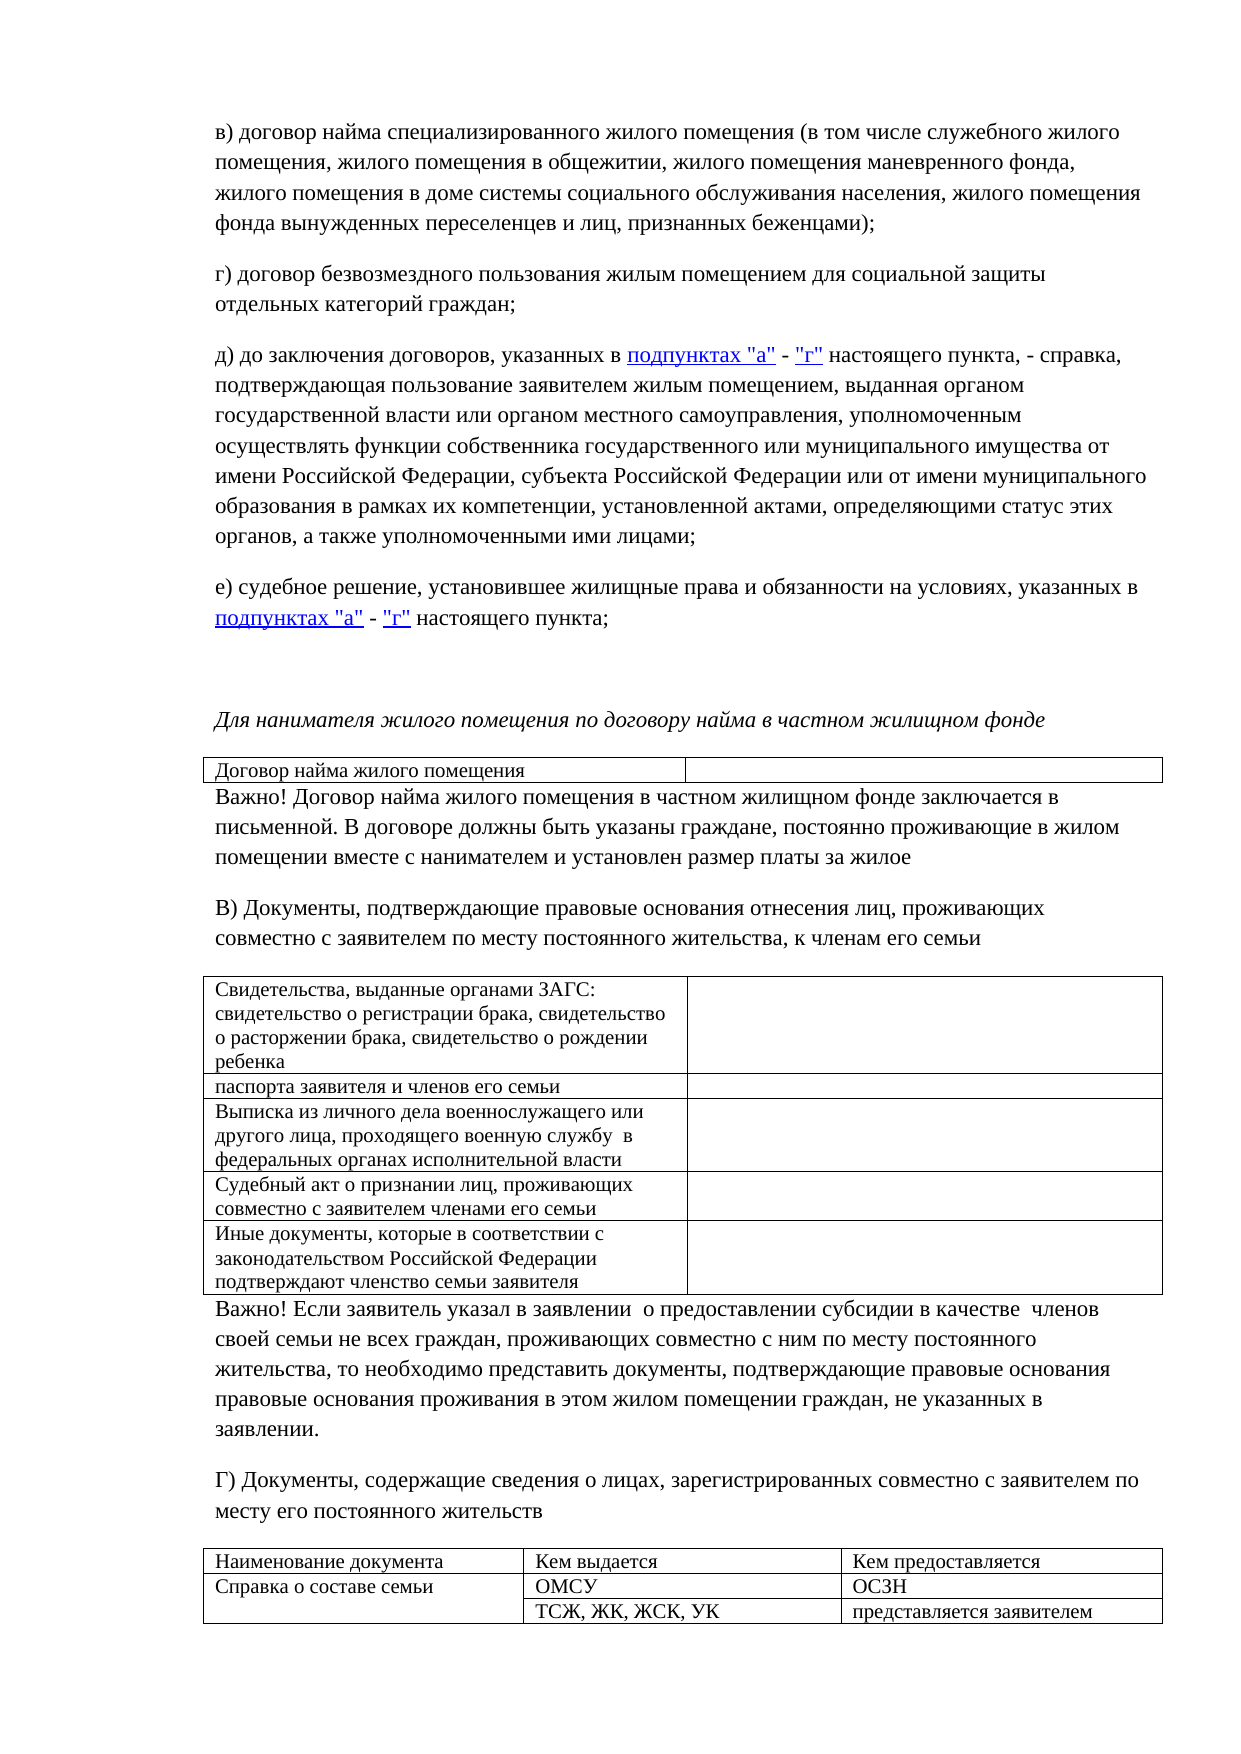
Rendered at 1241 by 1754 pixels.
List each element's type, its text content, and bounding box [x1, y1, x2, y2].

text в) договор найма специализированного жилого помещения (в том числе служебного жилого помещения, жилого помещения в общежитии, жилого помещения маневренного фонда, жилого помещения в доме системы социального обслуживания населения, жилого помещения фонда вынужденных переселенцев и лиц, признанных беженцами); [215, 118, 1152, 235]
text В) Документы, подтверждающие правовые основания отнесения лиц, проживающих совместно с заявителем по месту постоянного жительства, к членам его семьи [215, 894, 1152, 951]
table_header Наименование документа [204, 1549, 523, 1573]
table_header Кем предоставляется [842, 1549, 1162, 1573]
text д) до заключения договоров, указанных в подпунктах "а" - "г" настоящего пункта, - справка, подтверждающая пользование заявителем жилым помещением, выданная органом государственной власти или органом местного самоуправления, уполномоченным осуществлять функции собственника государственного или муниципального имущества от имени Российской Федерации, субъекта Российской Федерации или от имени муниципального образования в рамках их компетенции, установленной актами, определяющими статус этих органов, а также уполномоченными ими лицами; [215, 341, 1152, 549]
table_cell [688, 1099, 1162, 1171]
table_cell Выписка из личного дела военнослужащего или другого лица, проходящего военную службу в федеральных органах исполнительной власти [204, 1099, 687, 1171]
text Для нанимателя жилого помещения по договору найма в частном жилищном фонде [215, 706, 1152, 732]
text г) договор безвозмездного пользования жилым помещением для социальной защиты отдельных категорий граждан; [215, 260, 1152, 316]
table_header [688, 977, 1162, 1073]
table_cell представляется заявителем [842, 1599, 1162, 1623]
table_cell ТСЖ, ЖК, ЖСК, УК [524, 1599, 841, 1623]
text Важно! Договор найма жилого помещения в частном жилищном фонде заключается в письменной. В договоре должны быть указаны граждане, постоянно проживающие в жилом помещении вместе с нанимателем и установлен размер платы за жилое [215, 783, 1152, 869]
table_cell Судебный акт о признании лиц, проживающих совместно с заявителем членами его семьи [204, 1172, 687, 1220]
text Важно! Если заявитель указал в заявлении о предоставлении субсидии в качестве членов своей семьи не всех граждан, проживающих совместно с ним по месту постоянного жительства, то необходимо представить документы, подтверждающие правовые основания правовые основания проживания в этом жилом помещении граждан, не указанных в заявлении. [215, 1295, 1152, 1442]
table_header [686, 758, 1162, 782]
text Г) Документы, содержащие сведения о лицах, зарегистрированных совместно с заявителем по месту его постоянного жительств [215, 1466, 1152, 1523]
table_header Договор найма жилого помещения [204, 758, 685, 782]
table_cell паспорта заявителя и членов его семьи [204, 1074, 687, 1098]
table_cell [688, 1172, 1162, 1220]
table_cell ОСЗН [842, 1574, 1162, 1598]
table_cell [688, 1074, 1162, 1098]
table_cell Иные документы, которые в соответствии с законодательством Российской Федерации подтверждают членство семьи заявителя [204, 1221, 687, 1293]
table_cell ОМСУ [524, 1574, 841, 1598]
table_header Свидетельства, выданные органами ЗАГС: свидетельство о регистрации брака, свидетельство о расторжении брака, свидетельство о рождении ребенка [204, 977, 687, 1073]
text е) судебное решение, установившее жилищные права и обязанности на условиях, указанных в подпунктах "а" - "г" настоящего пункта; [215, 573, 1152, 630]
table_cell [688, 1221, 1162, 1293]
table_header Кем выдается [524, 1549, 841, 1573]
table_cell Справка о составе семьи [204, 1574, 523, 1623]
